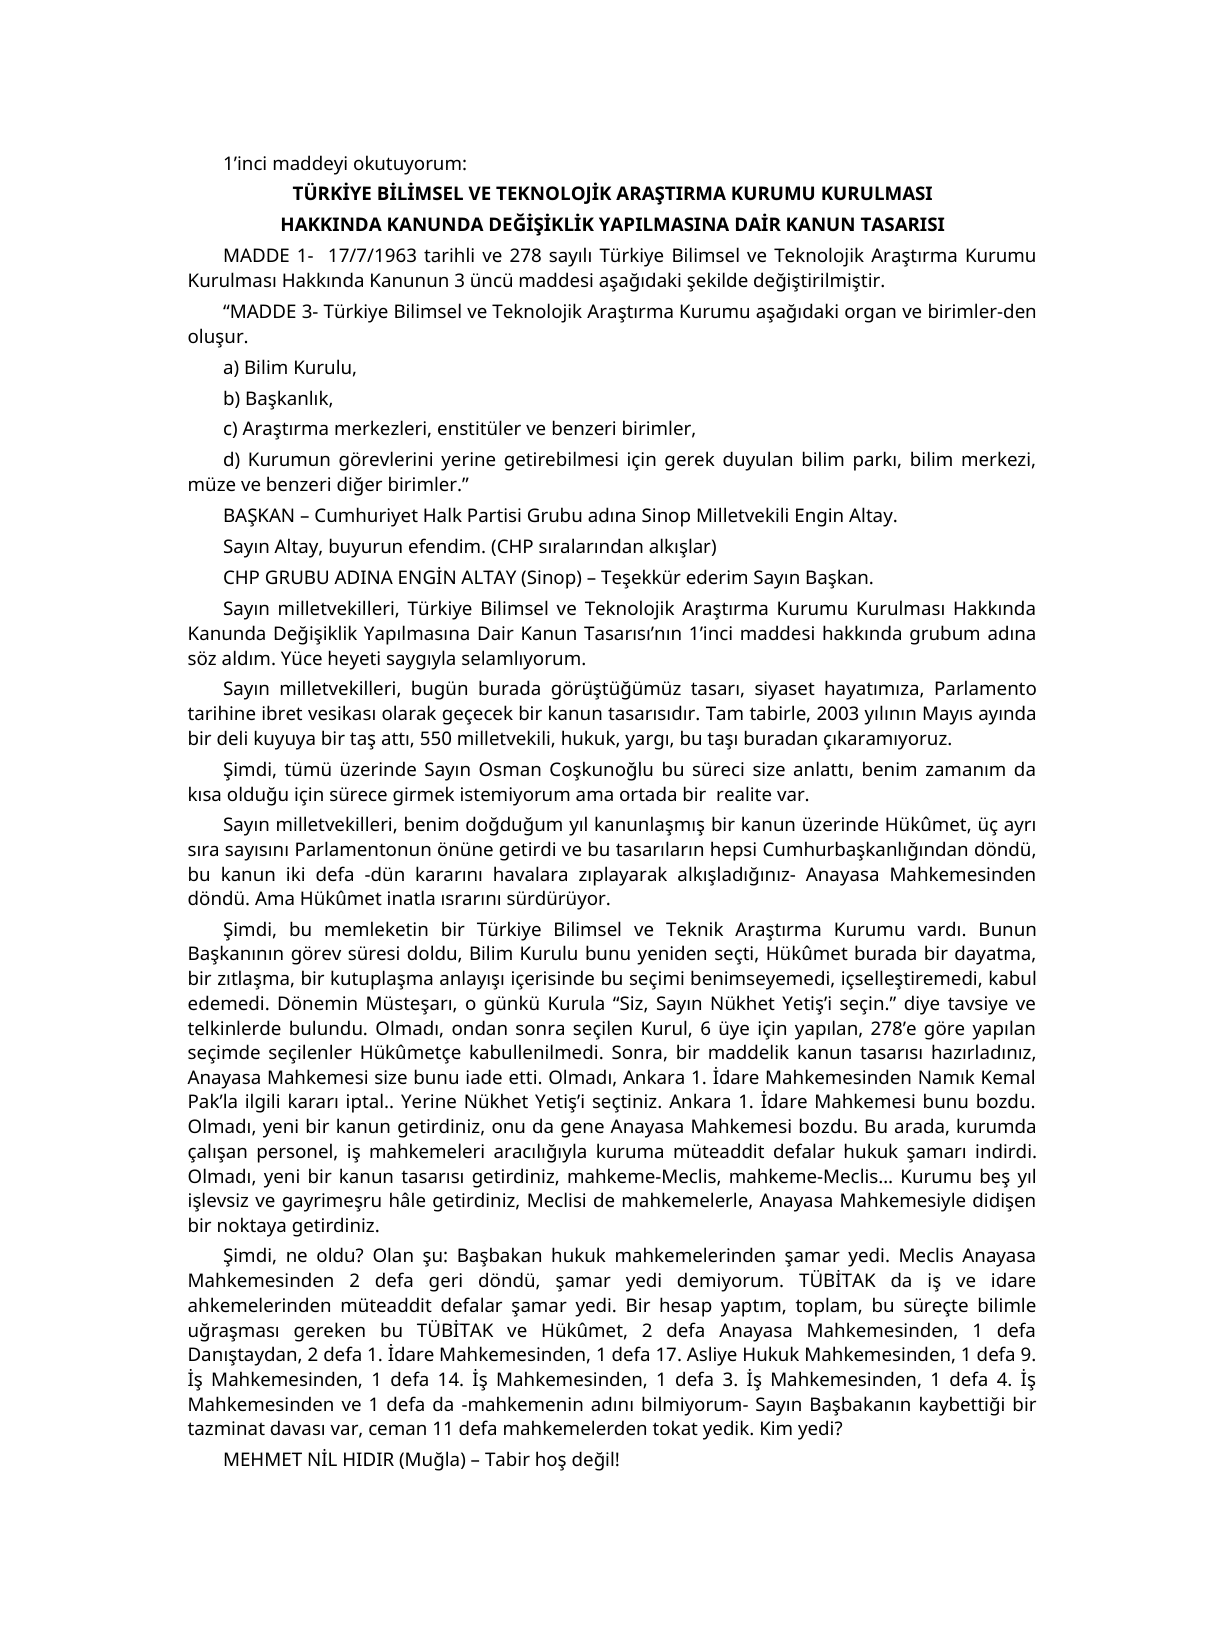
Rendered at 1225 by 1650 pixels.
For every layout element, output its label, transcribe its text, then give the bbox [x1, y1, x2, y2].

text Şimdi, bu memleketin bir Türkiye Bilimsel ve Teknik Araştırma Kurumu vardı. Bunun Başkanının görev süresi doldu, Bilim Kurulu bunu yeniden seçti, Hükûmet burada bir dayatma, bir zıtlaşma, bir kutuplaşma anlayışı içerisinde bu seçimi benimseyemedi, içselleştiremedi, kabul edemedi. Dönemin Müsteşarı, o günkü Kurula “Siz, Sayın Nükhet Yetiş’i seçin.” diye tavsiye ve telkinlerde bulundu. Olmadı, ondan sonra seçilen Kurul, 6 üye için yapılan, 278’e göre yapılan seçimde seçilenler Hükûmetçe kabullenilmedi. Sonra, bir maddelik kanun tasarısı hazırladınız, Anayasa Mahkemesi size bunu iade etti. Olmadı, Ankara 1. İdare Mahkemesinden Namık Kemal Pak’la ilgili kararı iptal.. Yerine Nükhet Yetiş’i seçtiniz. Ankara 1. İdare Mahkemesi bunu bozdu. Olmadı, yeni bir kanun getirdiniz, onu da gene Anayasa Mahkemesi bozdu. Bu arada, kurumda çalışan personel, iş mahkemeleri aracılığıyla kuruma müteaddit defalar hukuk şamarı indirdi. Olmadı, yeni bir kanun tasarısı getirdiniz, mahkeme-Meclis, mahkeme-Meclis… Kurumu beş yıl işlevsiz ve gayrimeşru hâle getirdiniz, Meclisi de mahkemelerle, Anayasa Mahkemesiyle didişen bir noktaya getirdiniz. [187, 916, 1037, 1237]
text MADDE 1- 17/7/1963 tarihli ve 278 sayılı Türkiye Bilimsel ve Teknolojik Araştırma Kurumu Kurulması Hakkında Kanunun 3 üncü maddesi aşağıdaki şekilde değiştirilmiştir. [187, 242, 1037, 292]
text a) Bilim Kurulu, [187, 354, 1037, 379]
text Şimdi, ne oldu? Olan şu: Başbakan hukuk mahkemelerinden şamar yedi. Meclis Anayasa Mahkemesinden 2 defa geri döndü, şamar yedi demiyorum. TÜBİTAK da iş ve idare ahkemelerinden müteaddit defalar şamar yedi. Bir hesap yaptım, toplam, bu süreçte bilimle uğraşması gereken bu TÜBİTAK ve Hükûmet, 2 defa Anayasa Mahkemesinden, 1 defa Danıştaydan, 2 defa 1. İdare Mahkemesinden, 1 defa 17. Asliye Hukuk Mahkemesinden, 1 defa 9. İş Mahkemesinden, 1 defa 14. İş Mahkemesinden, 1 defa 3. İş Mahkemesinden, 1 defa 4. İş Mahkemesinden ve 1 defa da -mahkemenin adını bilmiyorum- Sayın Başbakanın kaybettiği bir tazminat davası var, ceman 11 defa mahkemelerden tokat yedik. Kim yedi? [187, 1243, 1037, 1441]
text d) Kurumun görevlerini yerine getirebilmesi için gerek duyulan bilim parkı, bilim merkezi, müze ve benzeri diğer birimler.” [187, 447, 1037, 497]
text “MADDE 3- Türkiye Bilimsel ve Teknolojik Araştırma Kurumu aşağıdaki organ ve birimler-den oluşur. [187, 298, 1037, 348]
text 1’inci maddeyi okutuyorum: [187, 150, 1037, 175]
text MEHMET NİL HIDIR (Muğla) – Tabir hoş değil! [187, 1447, 1037, 1471]
text BAŞKAN – Cumhuriyet Halk Partisi Grubu adına Sinop Milletvekili Engin Altay. [187, 502, 1037, 527]
text Sayın Altay, buyurun efendim. (CHP sıralarından alkışlar) [187, 533, 1037, 558]
text Şimdi, tümü üzerinde Sayın Osman Coşkunoğlu bu süreci size anlattı, benim zamanım da kısa olduğu için sürece girmek istemiyorum ama ortada bir realite var. [187, 757, 1037, 806]
text b) Başkanlık, [187, 385, 1037, 410]
text Sayın milletvekilleri, bugün burada görüştüğümüz tasarı, siyaset hayatımıza, Parlamento tarihine ibret vesikası olarak geçecek bir kanun tasarısıdır. Tam tabirle, 2003 yılının Mayıs ayında bir deli kuyuya bir taş attı, 550 milletvekili, hukuk, yargı, bu taşı buradan çıkaramıyoruz. [187, 676, 1037, 751]
text HAKKINDA KANUNDA DEĞİŞİKLİK YAPILMASINA DAİR KANUN TASARISI [187, 212, 1037, 237]
text c) Araştırma merkezleri, enstitüler ve benzeri birimler, [187, 416, 1037, 441]
text Sayın milletvekilleri, benim doğduğum yıl kanunlaşmış bir kanun üzerinde Hükûmet, üç ayrı sıra sayısını Parlamentonun önüne getirdi ve bu tasarıların hepsi Cumhurbaşkanlığından döndü, bu kanun iki defa -dün kararını havalara zıplayarak alkışladığınız- Anayasa Mahkemesinden döndü. Ama Hükûmet inatla ısrarını sürdürüyor. [187, 812, 1037, 911]
text Sayın milletvekilleri, Türkiye Bilimsel ve Teknolojik Araştırma Kurumu Kurulması Hakkında Kanunda Değişiklik Yapılmasına Dair Kanun Tasarısı’nın 1’inci maddesi hakkında grubum adına söz aldım. Yüce heyeti saygıyla selamlıyorum. [187, 595, 1037, 670]
text CHP GRUBU ADINA ENGİN ALTAY (Sinop) – Teşekkür ederim Sayın Başkan. [187, 564, 1037, 589]
text TÜRKİYE BİLİMSEL VE TEKNOLOJİK ARAŞTIRMA KURUMU KURULMASI [187, 181, 1037, 206]
